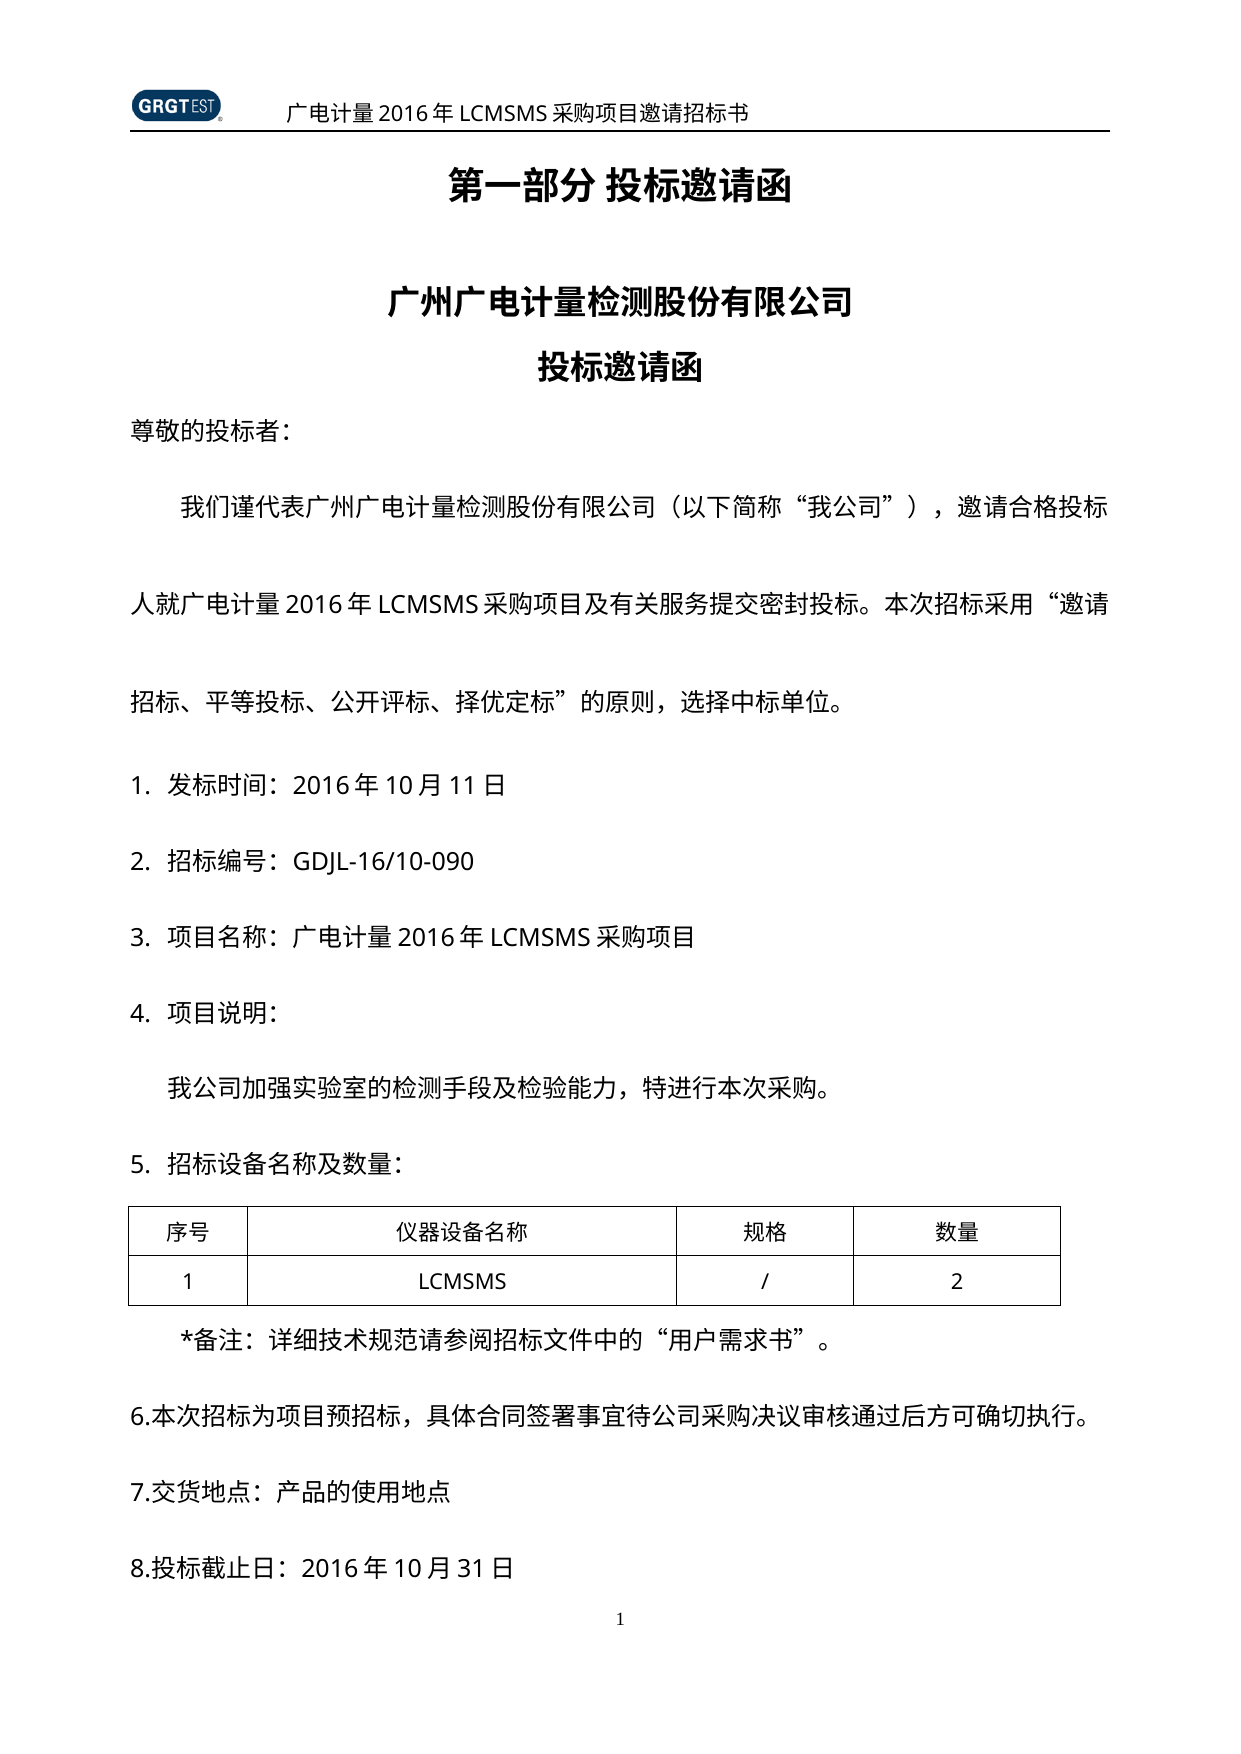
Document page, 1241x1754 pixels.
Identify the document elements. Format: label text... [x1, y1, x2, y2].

list 我公司加强实验室的检测手段及检验能力，特进行本次采购。 [167, 1054, 1110, 1119]
list 项目名称：广电计量2016年LCMSMS采购项目 [130, 903, 1110, 968]
table_cell 2 [854, 1256, 1060, 1305]
table_cell 1 [129, 1256, 247, 1305]
table_header 序号 [129, 1207, 247, 1255]
list 项目说明： [130, 979, 1110, 1044]
table_header 仪器设备名称 [248, 1207, 676, 1255]
list 招标编号：GDJL-16/10-090 [130, 827, 1110, 892]
list 招标设备名称及数量： [130, 1130, 1110, 1195]
text *备注：详细技术规范请参阅招标文件中的“用户需求书”。 [130, 1306, 1110, 1371]
table_cell / [677, 1256, 853, 1305]
text 7.交货地点：产品的使用地点 [130, 1458, 1110, 1523]
text 投标邀请函 [130, 332, 1110, 397]
table_header 规格 [677, 1207, 853, 1255]
list 发标时间：2016年10月11日 [130, 751, 1110, 816]
subtitle 第一部分 投标邀请函 [130, 151, 1110, 216]
text 尊敬的投标者： [130, 397, 1110, 462]
text 广州广电计量检测股份有限公司 [130, 267, 1110, 332]
text 我们谨代表广州广电计量检测股份有限公司（以下简称“我公司”），邀请合格投标人就广电计量2016年LCMSMS采购项目及有关服务提交密封投标。本次招标采用“邀请招标、平等投标、公开评标、择优定标”的原则，选择中标单位。 [130, 473, 1110, 733]
table_header 数量 [854, 1207, 1060, 1255]
text 6.本次招标为项目预招标，具体合同签署事宜待公司采购决议审核通过后方可确切执行。 [130, 1382, 1110, 1447]
table_cell LCMSMS [248, 1256, 676, 1305]
picture [129, 88, 224, 122]
text 8.投标截止日：2016年10月31日 [130, 1534, 1110, 1599]
